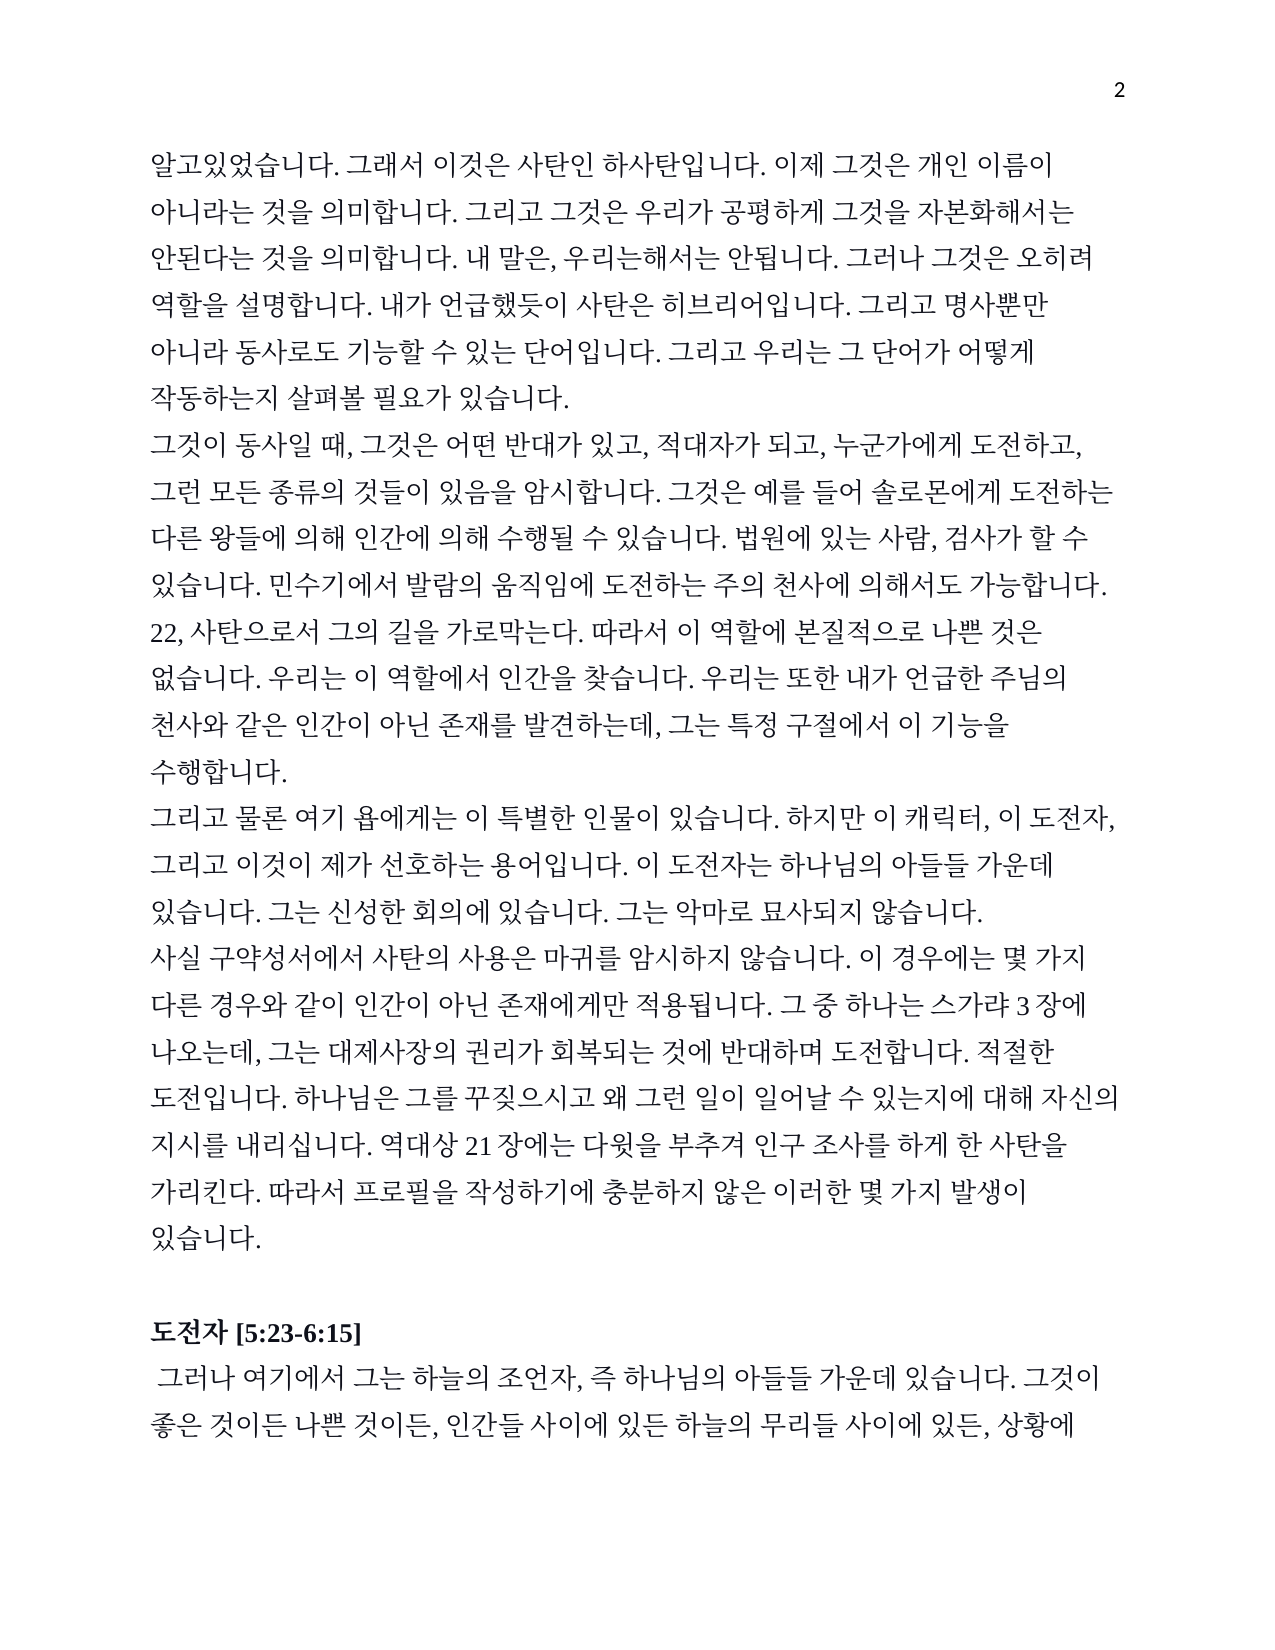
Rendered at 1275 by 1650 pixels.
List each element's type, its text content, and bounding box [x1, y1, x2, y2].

text 도전자 [5:23-6:15] [150, 1317, 1125, 1348]
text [150, 150, 1125, 414]
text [150, 1363, 1125, 1441]
text 그것이 동사일 때, 그것은 어떤 반대가 있고, 적대자가 되고, 누군가에게 도전하고, 그런 모든 종류의 것들이 있음을 암시합니다. 그것은 예를 들어 솔로몬에게 도전하는 다른 왕들에 의해 인간에 의해 수행될 수 있습니다. 법원에 있는 사람, 검사가 할 수 있습니다. 민수기에서 발람의 움직임에 도전하는 주의 천사에 의해서도 가능합니다. 22, 사탄으로서 그의 길을 가로막는다. 따라서 이 역할에 본질적으로 나쁜 것은 없습니다. 우리는 이 역할에서 인간을 찾습니다. 우리는 또한 내가 언급한 주님의 천사와 같은 인간이 아닌 존재를 발견하는데, 그는 특정 구절에서 이 기능을 수행합니다. [150, 430, 1125, 788]
text 사실 구약성서에서 사탄의 사용은 마귀를 암시하지 않습니다. 이 경우에는 몇 가지 다른 경우와 같이 인간이 아닌 존재에게만 적용됩니다. 그 중 하나는 스가랴 3장에 나오는데, 그는 대제사장의 권리가 회복되는 것에 반대하며 도전합니다. 적절한 도전입니다. 하나님은 그를 꾸짖으시고 왜 그런 일이 일어날 수 있는지에 대해 자신의 지시를 내리십니다. 역대상 21장에는 다윗을 부추겨 인구 조사를 하게 한 사탄을 가리킨다. 따라서 프로필을 작성하기에 충분하지 않은 이러한 몇 가지 발생이 있습니다. [150, 943, 1125, 1254]
text 그리고 물론 여기 욥에게는 이 특별한 인물이 있습니다. 하지만 이 캐릭터, 이 도전자, 그리고 이것이 제가 선호하는 용어입니다. 이 도전자는 하나님의 아들들 가운데 있습니다. 그는 신성한 회의에 있습니다. 그는 악마로 묘사되지 않습니다. [150, 803, 1125, 928]
